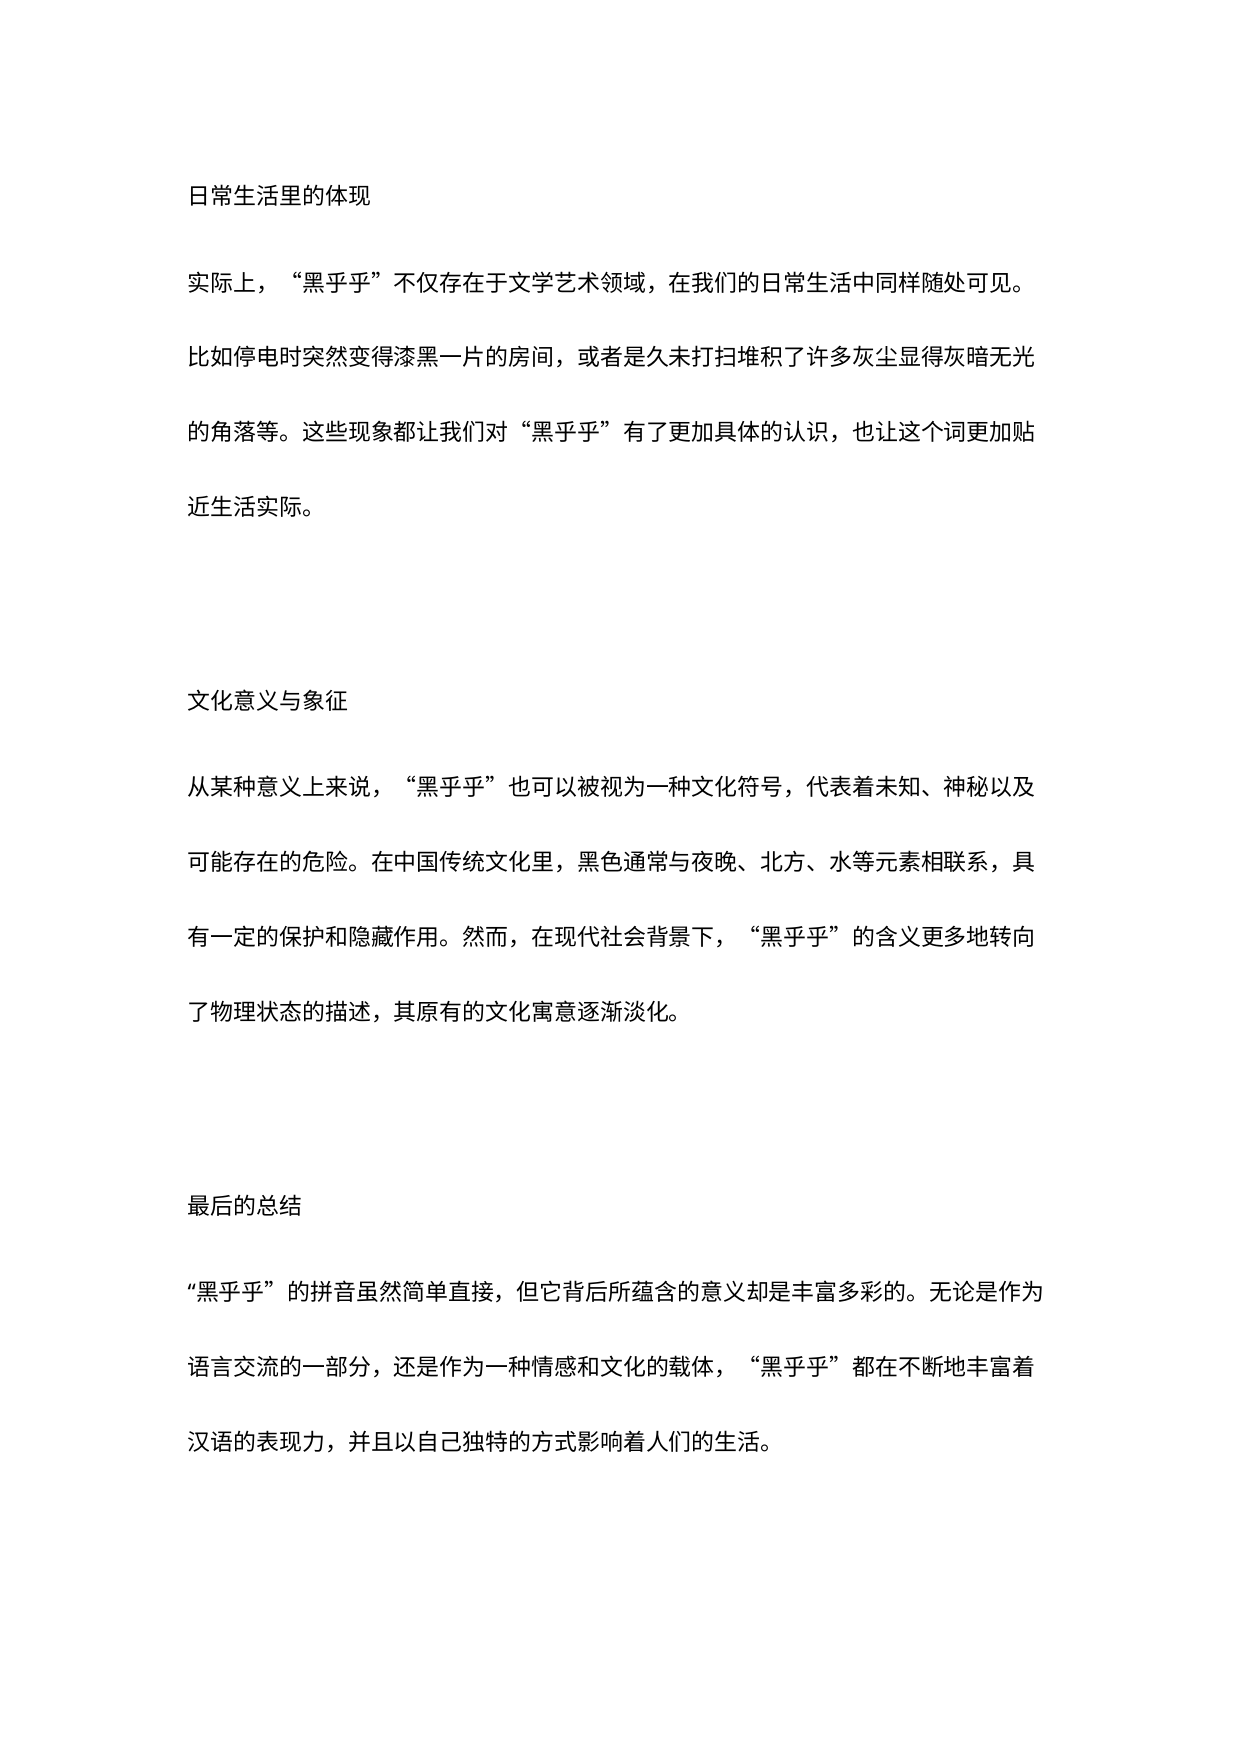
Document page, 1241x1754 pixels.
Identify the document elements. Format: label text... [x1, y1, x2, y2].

text 实际上，“黑乎乎”不仅存在于文学艺术领域，在我们的日常生活中同样随处可见。比如停电时突然变得漆黑一片的房间，或者是久未打扫堆积了许多灰尘显得灰暗无光的角落等。这些现象都让我们对“黑乎乎”有了更加具体的认识，也让这个词更加贴近生活实际。 [187, 248, 1053, 538]
text 日常生活里的体现 [187, 162, 1053, 227]
text 从某种意义上来说，“黑乎乎”也可以被视为一种文化符号，代表着未知、神秘以及可能存在的危险。在中国传统文化里，黑色通常与夜晚、北方、水等元素相联系，具有一定的保护和隐藏作用。然而，在现代社会背景下，“黑乎乎”的含义更多地转向了物理状态的描述，其原有的文化寓意逐渐淡化。 [187, 753, 1053, 1042]
text “黑乎乎”的拼音虽然简单直接，但它背后所蕴含的意义却是丰富多彩的。无论是作为语言交流的一部分，还是作为一种情感和文化的载体，“黑乎乎”都在不断地丰富着汉语的表现力，并且以自己独特的方式影响着人们的生活。 [187, 1258, 1053, 1473]
text 文化意义与象征 [187, 667, 1053, 732]
text 最后的总结 [187, 1172, 1053, 1237]
